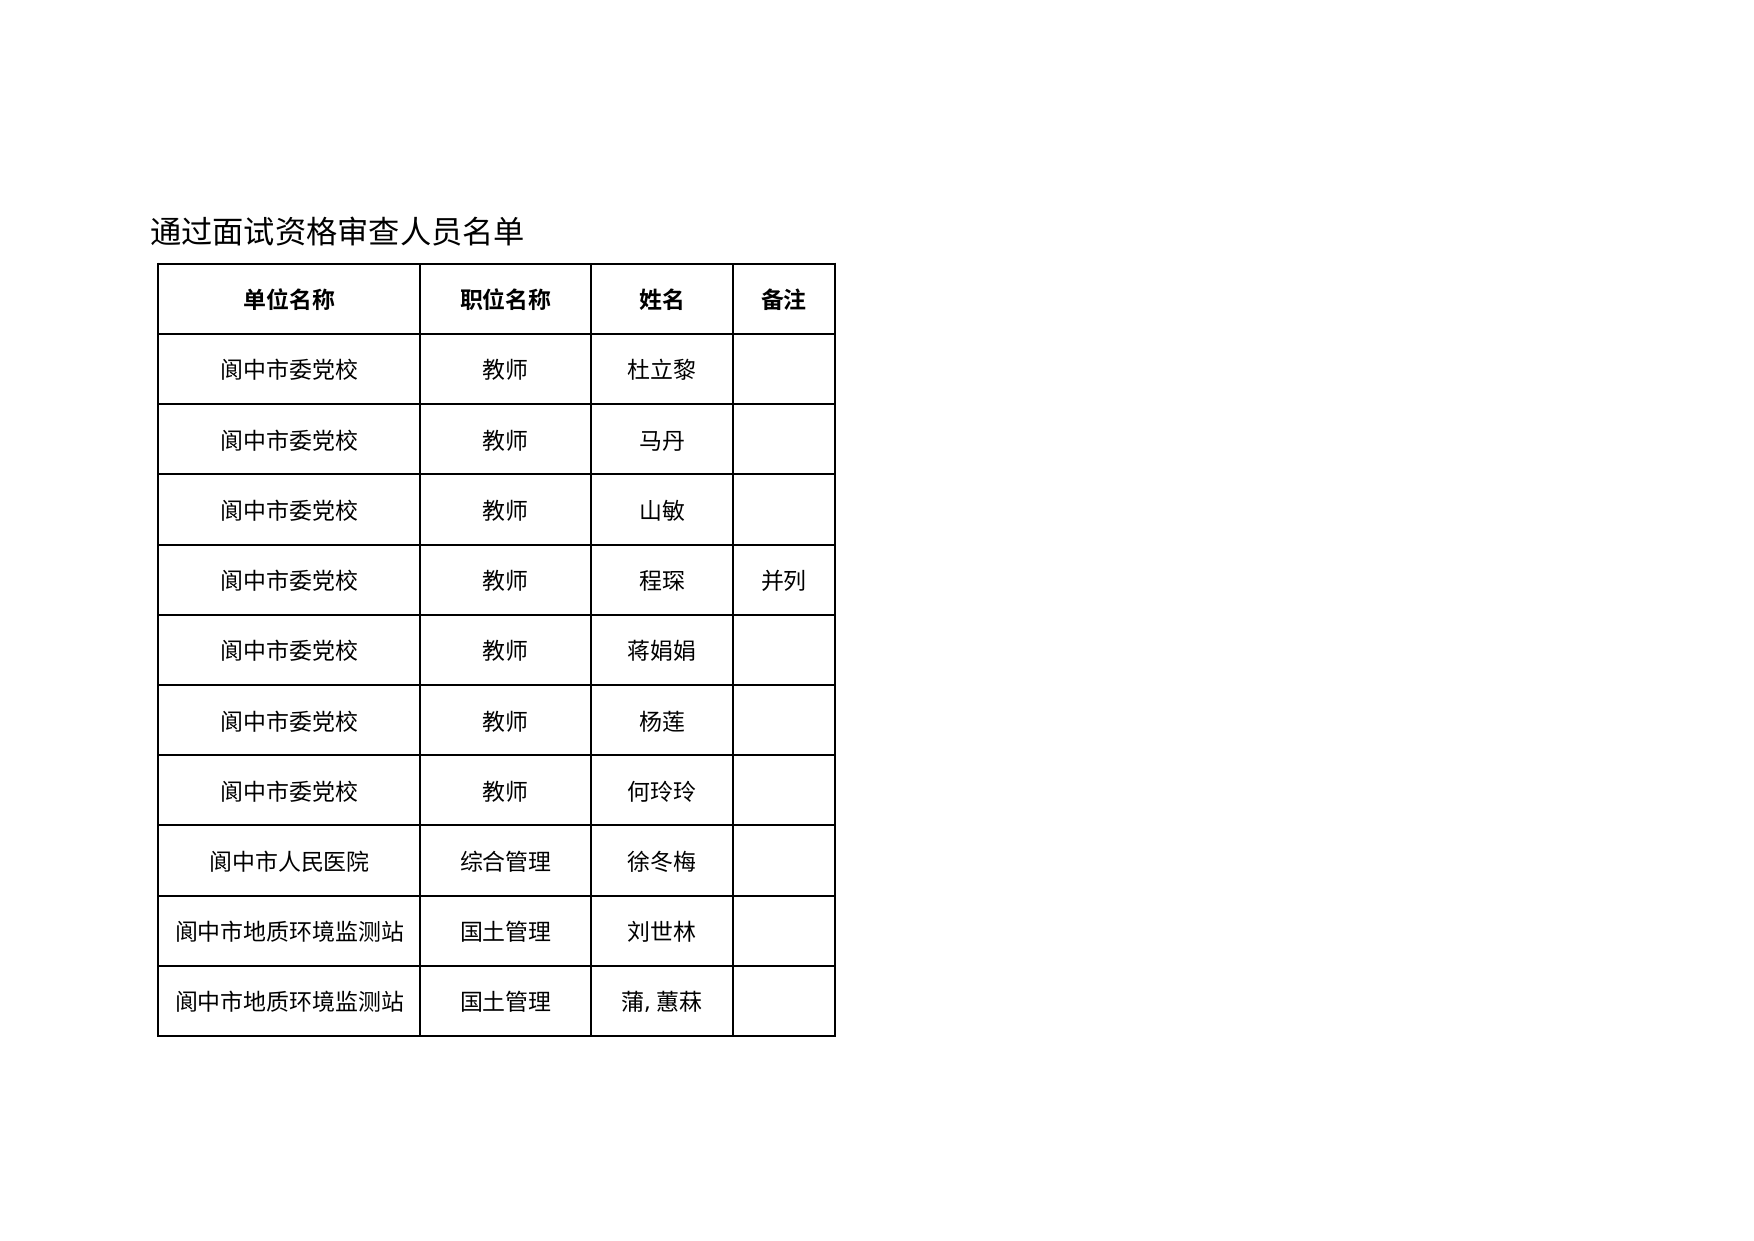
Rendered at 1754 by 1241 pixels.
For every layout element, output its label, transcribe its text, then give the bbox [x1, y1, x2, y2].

table_cell 教师 [421, 475, 590, 543]
table_cell 国土管理 [421, 967, 590, 1035]
table_header 姓名 [592, 265, 732, 333]
table_cell 阆中市委党校 [159, 475, 419, 543]
table_cell 教师 [421, 686, 590, 754]
table_cell 阆中市人民医院 [159, 826, 419, 894]
table_cell 山敏 [592, 475, 732, 543]
table_header 单位名称 [159, 265, 419, 333]
table_cell 马丹 [592, 405, 732, 473]
table_cell [734, 475, 834, 543]
table_cell 综合管理 [421, 826, 590, 894]
table_cell [734, 405, 834, 473]
text 通过面试资格审查人员名单 [150, 198, 1604, 263]
table_cell 教师 [421, 756, 590, 824]
table_cell [734, 826, 834, 894]
table_header 职位名称 [421, 265, 590, 333]
table_cell 教师 [421, 405, 590, 473]
table_cell [734, 967, 834, 1035]
table_cell 阆中市委党校 [159, 686, 419, 754]
table_header 备注 [734, 265, 834, 333]
table_cell 杜立黎 [592, 335, 732, 403]
table_cell 阆中市委党校 [159, 616, 419, 684]
table_cell 教师 [421, 546, 590, 614]
table_cell [734, 897, 834, 965]
table_cell 刘世林 [592, 897, 732, 965]
table_cell 何玲玲 [592, 756, 732, 824]
table_cell [734, 616, 834, 684]
table_cell 阆中市地质环境监测站 [159, 897, 419, 965]
table_cell 阆中市委党校 [159, 405, 419, 473]
table_cell 蒲, 蕙菻 [592, 967, 732, 1035]
table_cell 阆中市委党校 [159, 335, 419, 403]
table_cell 蒋娟娟 [592, 616, 732, 684]
table_cell [734, 756, 834, 824]
table_cell 国土管理 [421, 897, 590, 965]
table_cell 教师 [421, 335, 590, 403]
table_cell [734, 335, 834, 403]
table_cell 阆中市地质环境监测站 [159, 967, 419, 1035]
table_cell 杨莲 [592, 686, 732, 754]
table_cell 阆中市委党校 [159, 546, 419, 614]
table_cell 阆中市委党校 [159, 756, 419, 824]
table_cell [734, 686, 834, 754]
table_cell 徐冬梅 [592, 826, 732, 894]
table_cell 教师 [421, 616, 590, 684]
table_cell 程琛 [592, 546, 732, 614]
table_cell 并列 [734, 546, 834, 614]
